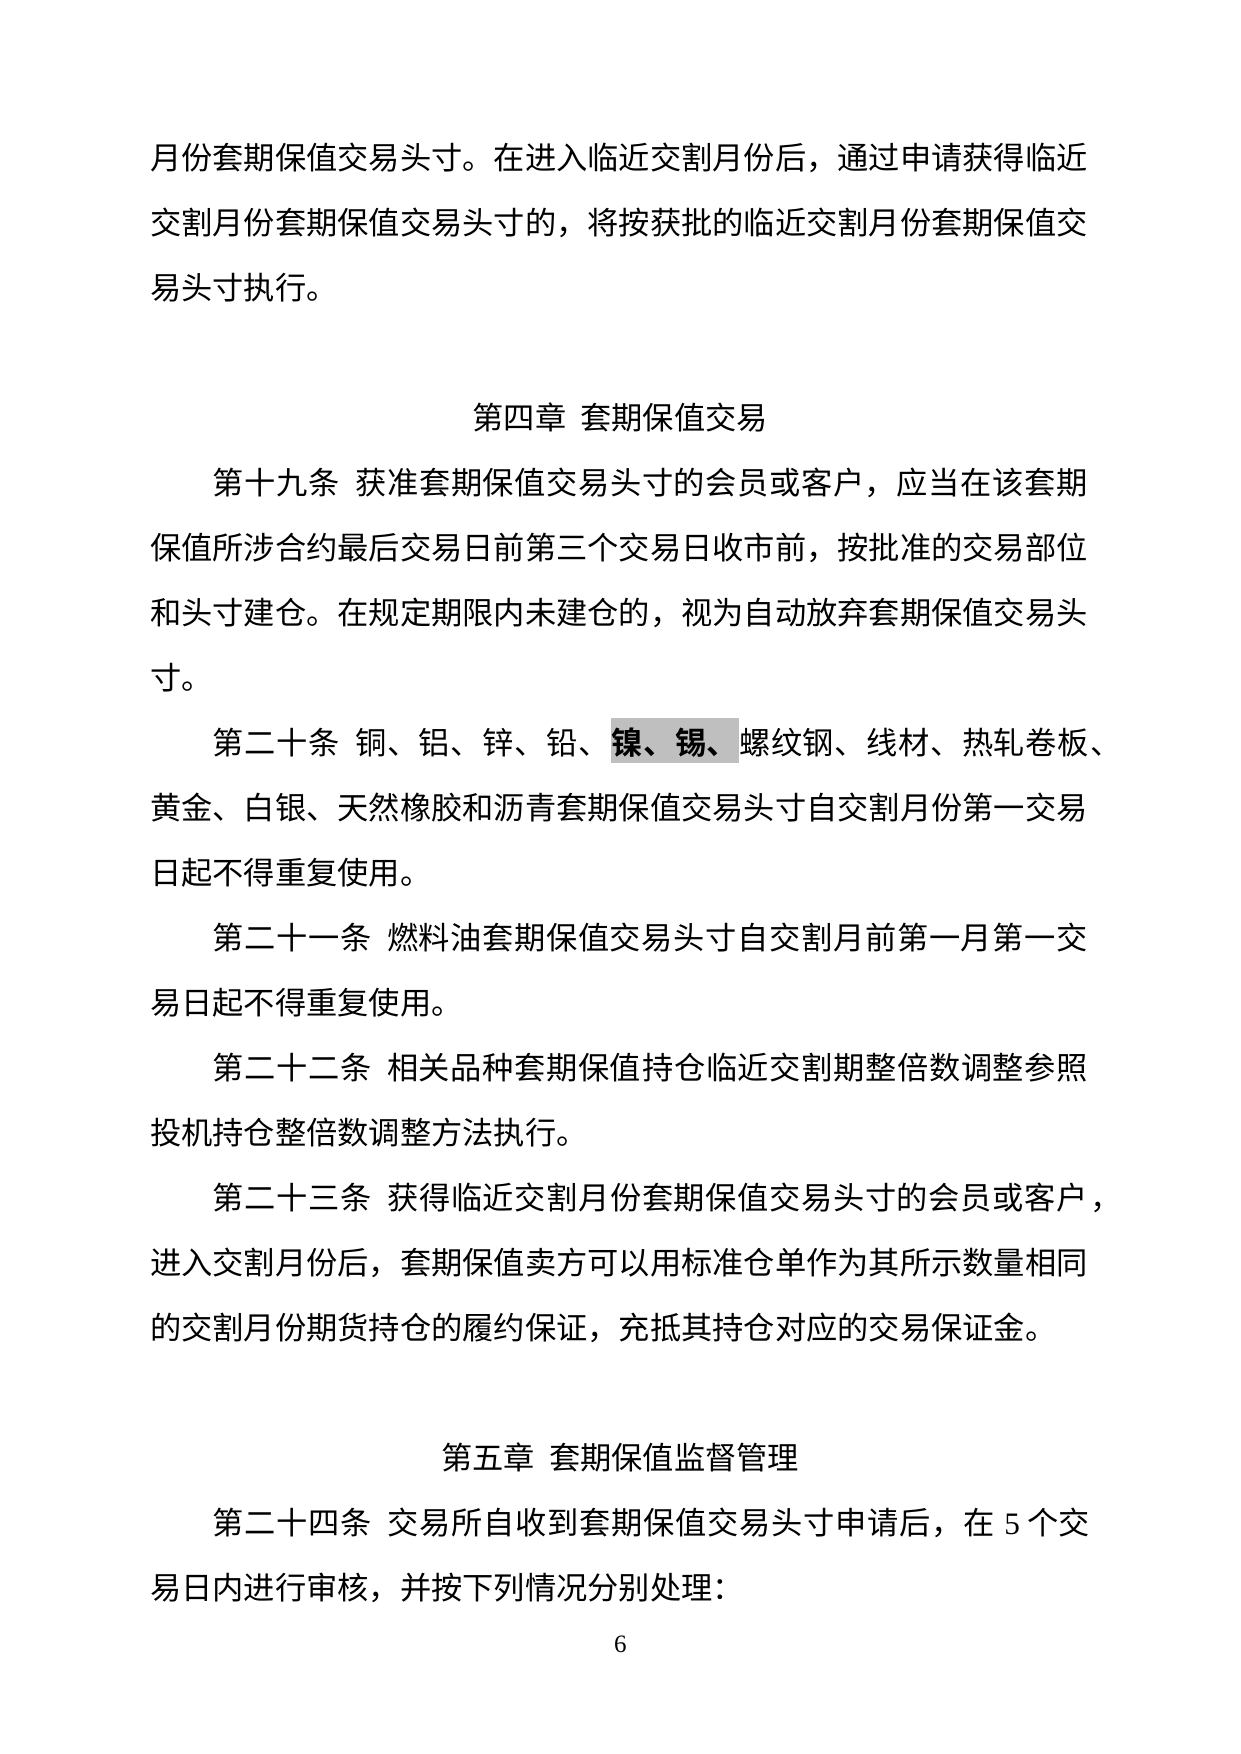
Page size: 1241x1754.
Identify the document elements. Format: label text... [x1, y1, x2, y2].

text 第二十四条 交易所自收到套期保值交易头寸申请后，在5个交易日内进行审核，并按下列情况分别处理： [150, 1488, 1090, 1618]
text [150, 123, 1090, 318]
text 第二十二条 相关品种套期保值持仓临近交割期整倍数调整参照投机持仓整倍数调整方法执行。 [150, 1033, 1090, 1163]
text 第五章 套期保值监督管理 [150, 1423, 1090, 1488]
text 第二十一条 燃料油套期保值交易头寸自交割月前第一月第一交易日起不得重复使用。 [150, 903, 1090, 1033]
text 第四章 套期保值交易 [150, 383, 1090, 448]
text 第二十条 铜、铝、锌、铅、镍、锡、螺纹钢、线材、热轧卷板、黄金、白银、天然橡胶和沥青套期保值交易头寸自交割月份第一交易日起不得重复使用。 [150, 708, 1090, 903]
text 第十九条 获准套期保值交易头寸的会员或客户，应当在该套期保值所涉合约最后交易日前第三个交易日收市前，按批准的交易部位和头寸建仓。在规定期限内未建仓的，视为自动放弃套期保值交易头寸。 [150, 448, 1090, 708]
text 第二十三条 获得临近交割月份套期保值交易头寸的会员或客户，进入交割月份后，套期保值卖方可以用标准仓单作为其所示数量相同的交割月份期货持仓的履约保证，充抵其持仓对应的交易保证金。 [150, 1163, 1090, 1358]
